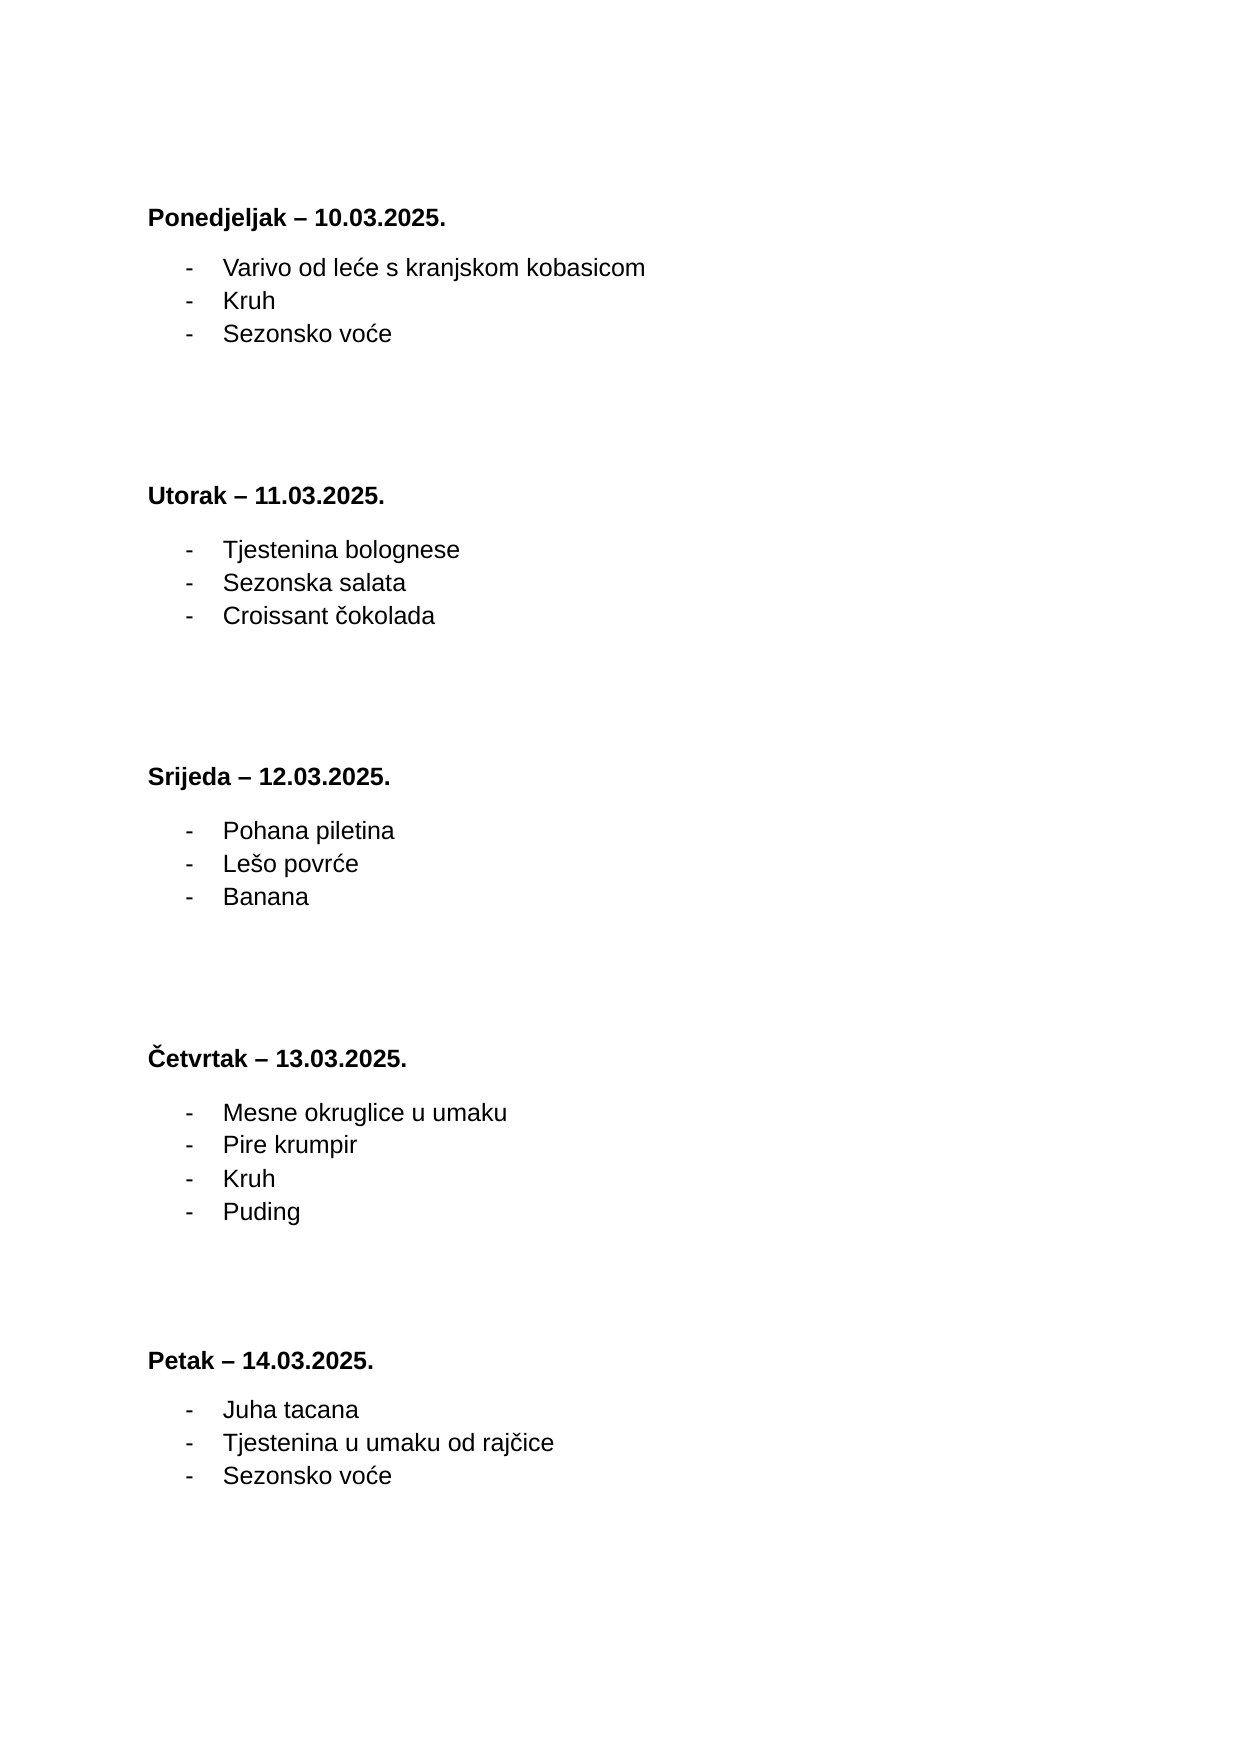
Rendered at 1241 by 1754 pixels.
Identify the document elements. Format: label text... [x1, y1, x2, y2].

text Srijeda – 12.03.2025. [148, 762, 1093, 791]
list Tjestenina u umaku od rajčice [185, 1428, 1093, 1457]
list Kruh [185, 1163, 1093, 1192]
list Juha tacana [185, 1395, 1093, 1424]
list Sezonsko voće [185, 1461, 1093, 1490]
list Puding [185, 1197, 1093, 1225]
list Sezonska salata [185, 568, 1093, 596]
list Pohana piletina [185, 816, 1093, 845]
text Četvrtak – 13.03.2025. [148, 1044, 1093, 1072]
list Mesne okruglice u umaku [185, 1097, 1093, 1126]
list Pire krumpir [185, 1131, 1093, 1159]
text Petak – 14.03.2025. [148, 1346, 1093, 1374]
list Varivo od leće s kranjskom kobasicom [185, 253, 1093, 282]
list Tjestenina bolognese [185, 534, 1093, 563]
text Ponedjeljak – 10.03.2025. [148, 203, 1093, 232]
list Kruh [185, 286, 1093, 315]
list Croissant čokolada [185, 601, 1093, 629]
list Sezonsko voće [185, 319, 1093, 348]
text Utorak – 11.03.2025. [148, 481, 1093, 509]
list Lešo povrće [185, 849, 1093, 878]
list Banana [185, 882, 1093, 911]
